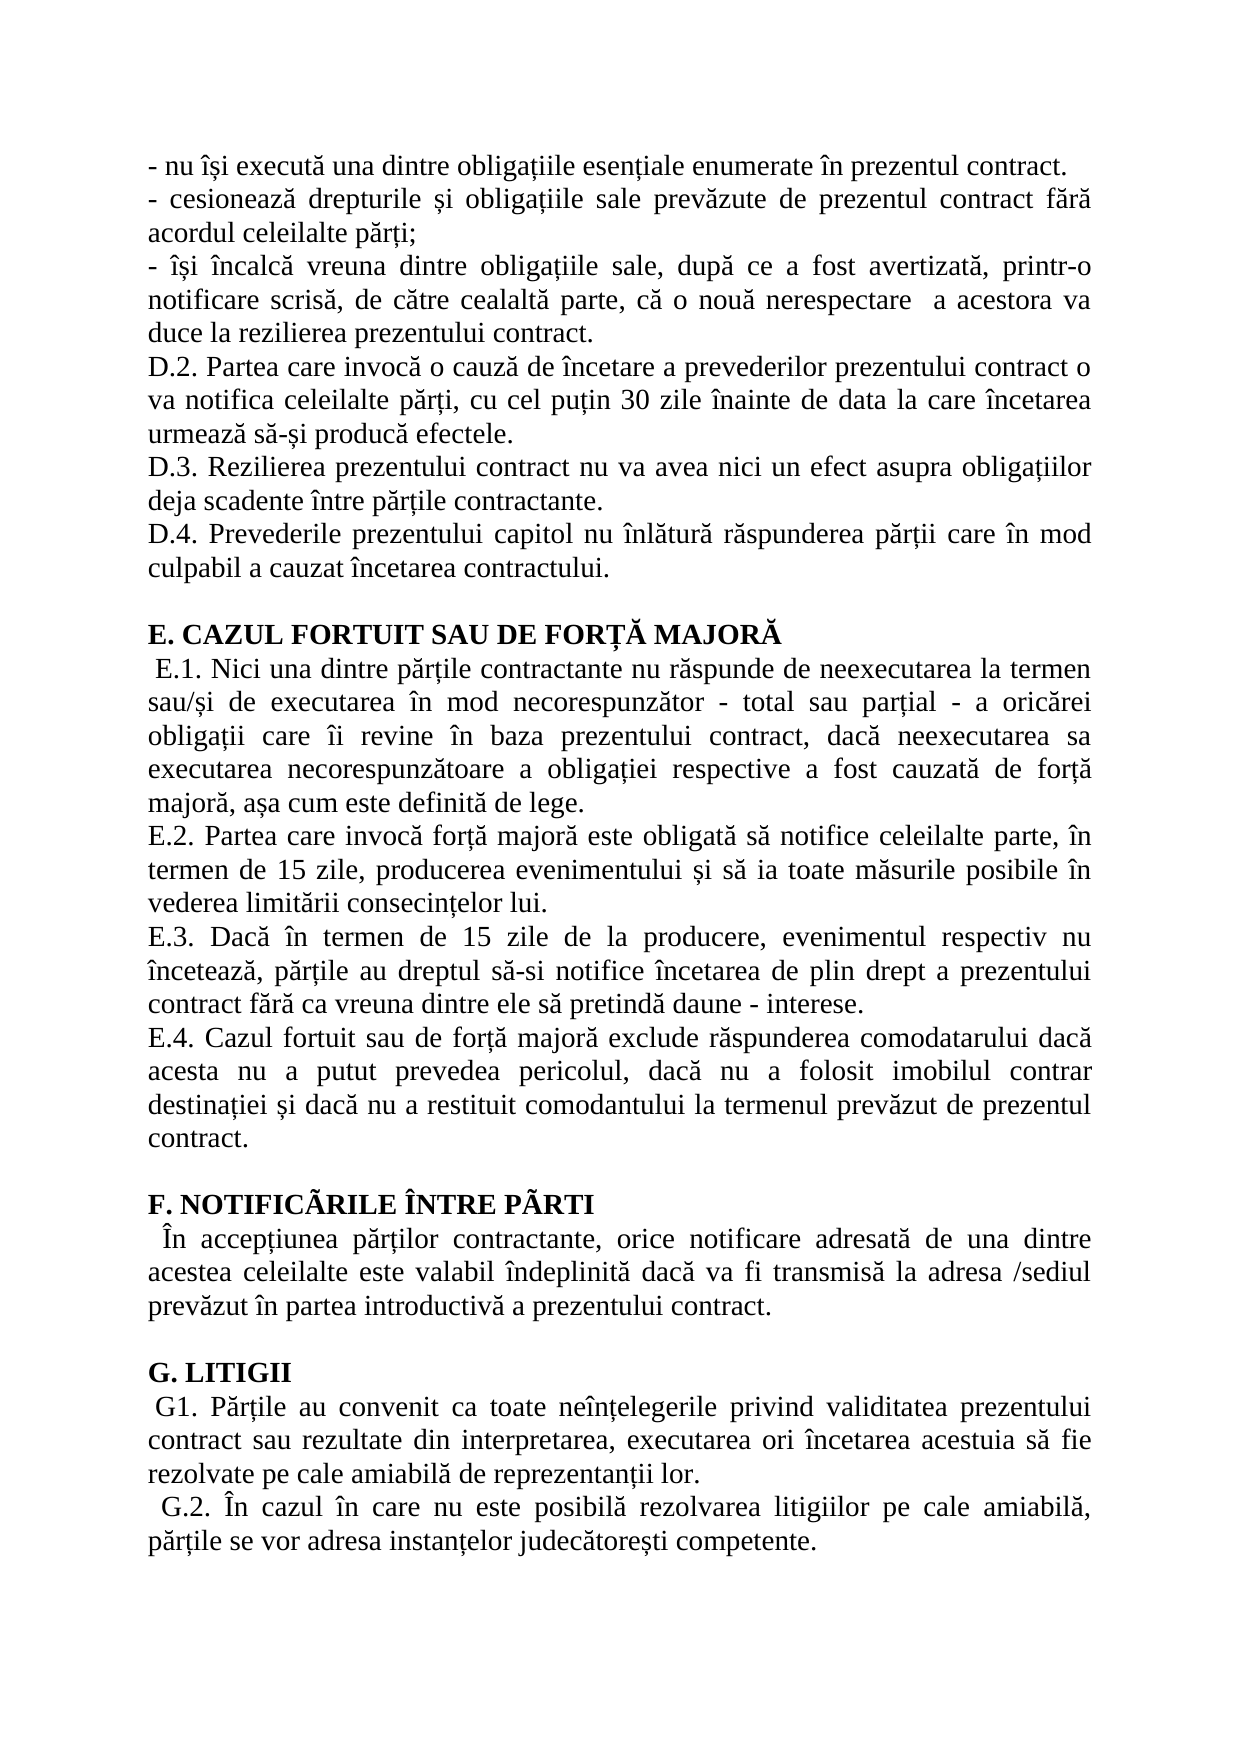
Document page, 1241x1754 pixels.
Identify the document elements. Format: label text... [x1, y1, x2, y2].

text D.2. Partea care invocă o cauză de încetare a prevederilor prezentului contract o va notifica celeilalte părți, cu cel puțin 30 zile înainte de data la care încetarea urmează să-și producă efectele. [148, 349, 1093, 449]
text - nu își execută una dintre obligațiile esențiale enumerate în prezentul contract. [148, 148, 1093, 181]
text E.1. Nici una dintre părțile contractante nu răspunde de neexecutarea la termen sau/și de executarea în mod necorespunzător - total sau parțial - a oricărei obligații care îi revine în baza prezentului contract, dacă neexecutarea sa executarea necorespunzătoare a obligației respective a fost cauzată de forță majoră, așa cum este definită de lege. [148, 651, 1093, 818]
text - cesionează drepturile și obligațiile sale prevăzute de prezentul contract fără acordul celeilalte părți; [148, 181, 1093, 248]
text F. NOTIFICÃRILE ÎNTRE PÃRTI [148, 1187, 1093, 1221]
text E. CAZUL FORTUIT SAU DE FORȚĂ MAJORĂ [148, 617, 1093, 651]
text G.2. În cazul în care nu este posibilă rezolvarea litigiilor pe cale amiabilă, părțile se vor adresa instanțelor judecătorești competente. [148, 1489, 1093, 1556]
text D.4. Prevederile prezentului capitol nu înlătură răspunderea părții care în mod culpabil a cauzat încetarea contractului. [148, 517, 1093, 584]
text E.2. Partea care invocă forță majoră este obligată să notifice celeilalte parte, în termen de 15 zile, producerea evenimentului și să ia toate măsurile posibile în vederea limitării consecințelor lui. [148, 818, 1093, 919]
text G. LITIGII [148, 1355, 1093, 1389]
text E.3. Dacă în termen de 15 zile de la producere, evenimentul respectiv nu încetează, părțile au dreptul să-si notifice încetarea de plin drept a prezentului contract fără ca vreuna dintre ele să pretindă daune - interese. [148, 919, 1093, 1020]
text G1. Părțile au convenit ca toate neînțelegerile privind validitatea prezentului contract sau rezultate din interpretarea, executarea ori încetarea acestuia să fie rezolvate pe cale amiabilă de reprezentanții lor. [148, 1389, 1093, 1489]
text D.3. Rezilierea prezentului contract nu va avea nici un efect asupra obligațiilor deja scadente între părțile contractante. [148, 449, 1093, 517]
text E.4. Cazul fortuit sau de forță majoră exclude răspunderea comodatarului dacă acesta nu a putut prevedea pericolul, dacă nu a folosit imobilul contrar destinației și dacă nu a restituit comodantului la termenul prevăzut de prezentul contract. [148, 1020, 1093, 1154]
text În accepțiunea părților contractante, orice notificare adresată de una dintre acestea celeilalte este valabil îndeplinită dacă va fi transmisă la adresa /sediul prevăzut în partea introductivă a prezentului contract. [148, 1221, 1093, 1322]
text - își încalcă vreuna dintre obligațiile sale, după ce a fost avertizată, printr-o notificare scrisă, de către cealaltă parte, că o nouă nerespectare a acestora va duce la rezilierea prezentului contract. [148, 248, 1093, 349]
